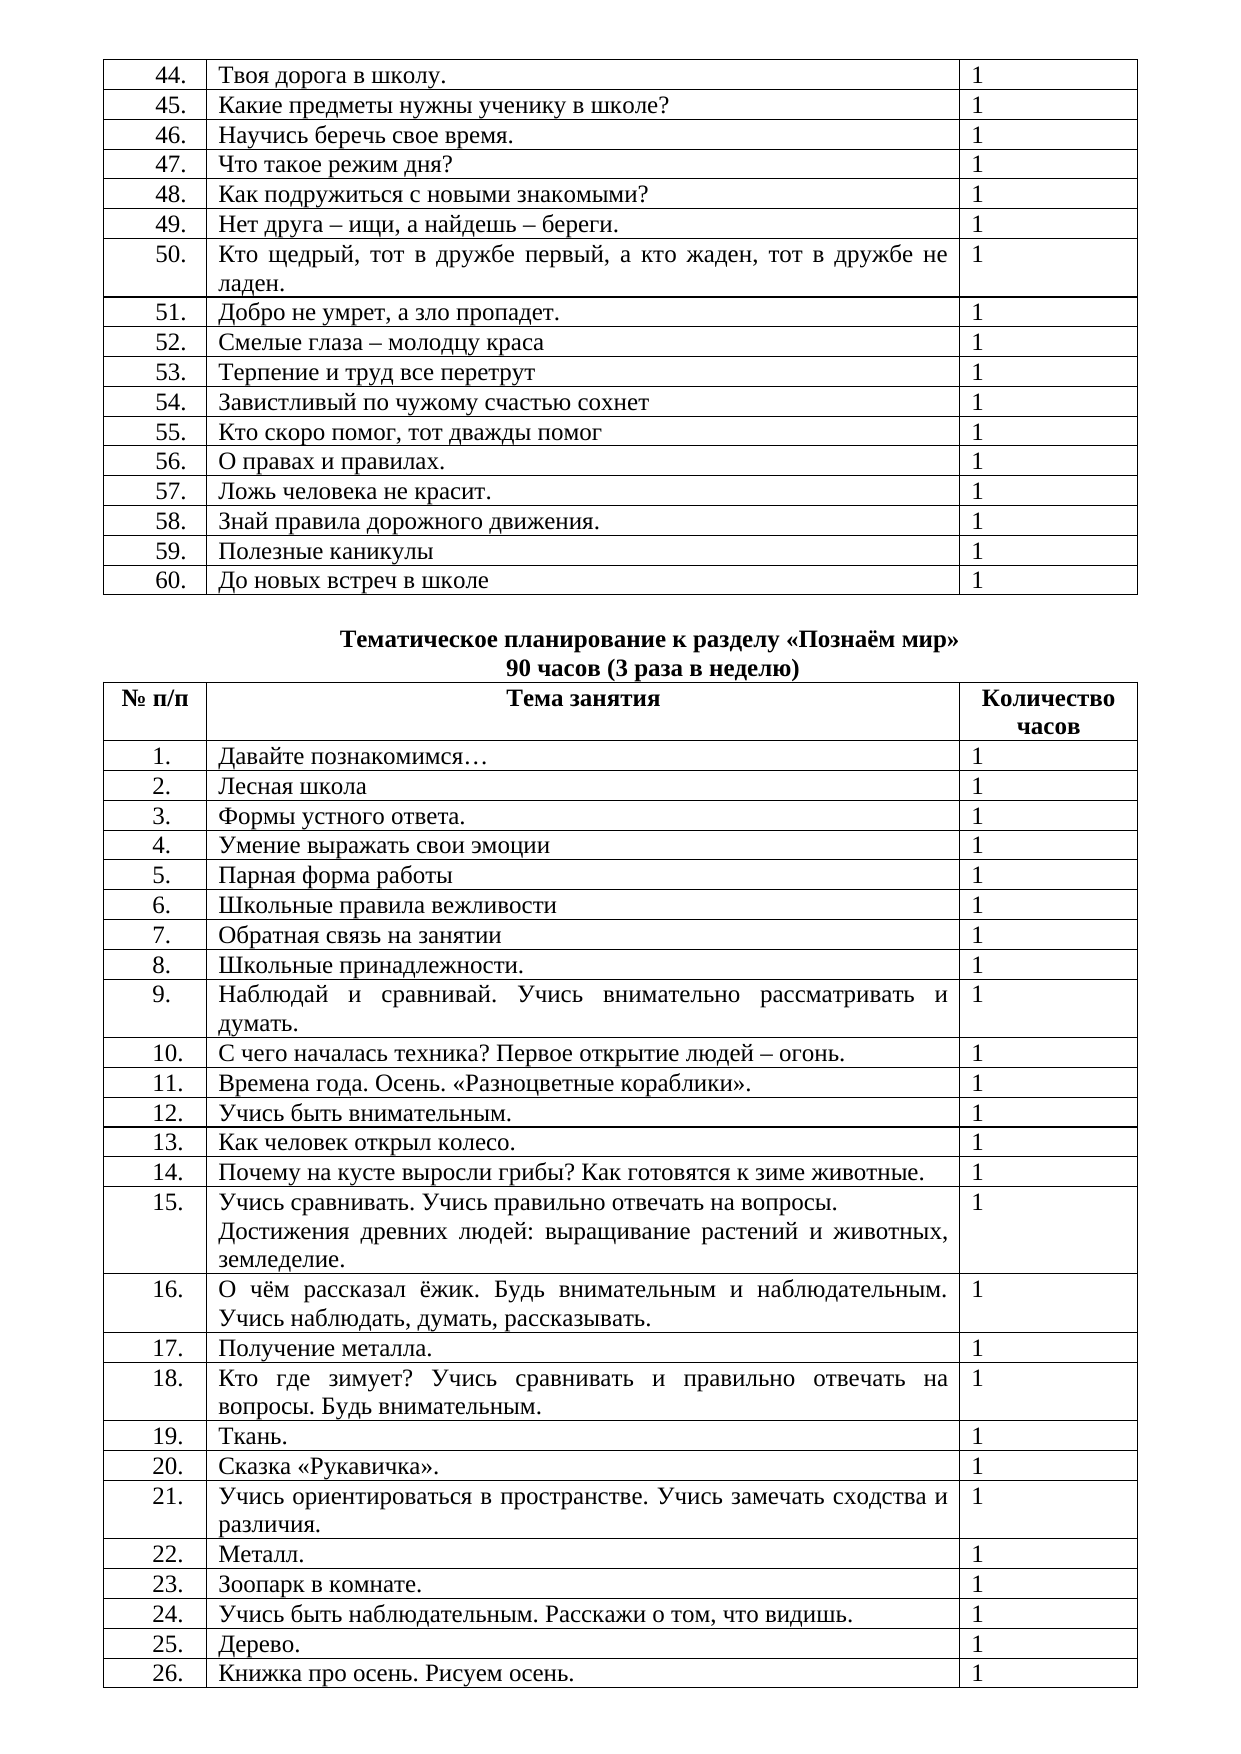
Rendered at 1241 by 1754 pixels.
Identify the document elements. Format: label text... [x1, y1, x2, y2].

table_cell Умение выражать свои эмоции [207, 831, 959, 859]
table_cell Металл. [207, 1539, 959, 1568]
table_cell Книжка про осень. Рисуем осень. [207, 1659, 959, 1687]
table_cell 1 [960, 1333, 1137, 1362]
table_cell Школьные правила вежливости [207, 890, 959, 919]
table_cell Дерево. [207, 1629, 959, 1657]
table_cell Времена года. Осень. «Разноцветные кораблики». [207, 1068, 959, 1097]
table_cell [104, 1481, 206, 1538]
table_cell [104, 950, 206, 978]
table_cell [104, 1659, 206, 1687]
table_cell Учись быть внимательным. [207, 1098, 959, 1126]
table_cell 1 [960, 1451, 1137, 1480]
table_cell 1 [960, 1539, 1137, 1568]
table_cell [104, 566, 206, 594]
table_cell 1 [960, 950, 1137, 978]
table_cell [104, 1128, 206, 1156]
table_cell 1 [960, 476, 1137, 505]
table_cell 1 [960, 741, 1137, 770]
table_cell Учись быть наблюдательным. Расскажи о том, что видишь. [207, 1599, 959, 1628]
table_cell Учись сравнивать. Учись правильно отвечать на вопросы. Достижения древних людей: выращивание растений и животных, земледелие. [207, 1187, 959, 1273]
table_cell 1 [960, 1274, 1137, 1332]
table_cell До новых встреч в школе [207, 566, 959, 594]
table_cell 1 [960, 1363, 1137, 1420]
table_cell О правах и правилах. [207, 446, 959, 475]
table_cell [104, 536, 206, 564]
table_cell 1 [960, 920, 1137, 949]
table_cell Завистливый по чужому счастью сохнет [207, 387, 959, 416]
table_cell [104, 1333, 206, 1362]
table_cell Школьные принадлежности. [207, 950, 959, 978]
table_cell [104, 1629, 206, 1657]
table_cell 1 [960, 90, 1137, 119]
table_cell 1 [960, 831, 1137, 859]
table_cell 1 [960, 120, 1137, 148]
table_cell [104, 298, 206, 326]
table_cell [104, 239, 206, 296]
table_cell 1 [960, 417, 1137, 445]
table_cell 1 [960, 1157, 1137, 1186]
table_cell Кто щедрый, тот в дружбе первый, а кто жаден, тот в дружбе не ладен. [207, 239, 959, 296]
table_cell [104, 90, 206, 119]
table_cell 1 [960, 1068, 1137, 1097]
table_cell Ткань. [207, 1421, 959, 1450]
table_cell 1 [960, 506, 1137, 535]
text Тематическое планирование к разделу «Познаём мир» [118, 624, 1181, 653]
table_cell Обратная связь на занятии [207, 920, 959, 949]
table_cell [104, 387, 206, 416]
table_cell Смелые глаза – молодцу краса [207, 327, 959, 356]
table_cell [104, 179, 206, 208]
table_cell [104, 920, 206, 949]
table_cell 1 [960, 387, 1137, 416]
table_cell 1 [960, 357, 1137, 386]
table_cell 1 [960, 1187, 1137, 1273]
table_cell 1 [960, 1629, 1137, 1657]
table_cell [104, 446, 206, 475]
table_cell [104, 1451, 206, 1480]
table_cell Парная форма работы [207, 860, 959, 889]
table_cell 1 [960, 1599, 1137, 1628]
table_cell Полезные каникулы [207, 536, 959, 564]
table_cell [104, 1098, 206, 1126]
table_cell 1 [960, 1481, 1137, 1538]
table_cell Сказка «Рукавичка». [207, 1451, 959, 1480]
table_cell [104, 476, 206, 505]
table_cell Знай правила дорожного движения. [207, 506, 959, 535]
table_cell [104, 860, 206, 889]
table_cell [104, 1068, 206, 1097]
table_cell [104, 801, 206, 829]
table_cell [104, 120, 206, 148]
table_cell Зоопарк в комнате. [207, 1569, 959, 1598]
table_cell [104, 209, 206, 238]
table_cell Какие предметы нужны ученику в школе? [207, 90, 959, 119]
table_cell Формы устного ответа. [207, 801, 959, 829]
table_cell 1 [960, 860, 1137, 889]
table_cell 1 [960, 60, 1137, 89]
table_cell Твоя дорога в школу. [207, 60, 959, 89]
table_cell [104, 771, 206, 800]
table_cell Ложь человека не красит. [207, 476, 959, 505]
table_cell [104, 831, 206, 859]
table_cell 1 [960, 179, 1137, 208]
table_cell Кто скоро помог, тот дважды помог [207, 417, 959, 445]
table_cell О чём рассказал ёжик. Будь внимательным и наблюдательным. Учись наблюдать, думать, рассказывать. [207, 1274, 959, 1332]
table_cell [104, 1539, 206, 1568]
table_cell Что такое режим дня? [207, 150, 959, 178]
table_cell [104, 150, 206, 178]
table_cell Наблюдай и сравнивай. Учись внимательно рассматривать и думать. [207, 980, 959, 1037]
table_cell Кто где зимует? Учись сравнивать и правильно отвечать на вопросы. Будь внимательным. [207, 1363, 959, 1420]
table_cell [104, 1569, 206, 1598]
table_cell 1 [960, 1569, 1137, 1598]
table_cell 1 [960, 150, 1137, 178]
text 90 часов (3 раза в неделю) [118, 653, 1181, 682]
table_cell Получение металла. [207, 1333, 959, 1362]
table_cell [104, 890, 206, 919]
table_cell Почему на кусте выросли грибы? Как готовятся к зиме животные. [207, 1157, 959, 1186]
table_cell Как человек открыл колесо. [207, 1128, 959, 1156]
table_cell [104, 741, 206, 770]
table_cell [104, 1274, 206, 1332]
table_cell 1 [960, 209, 1137, 238]
table_cell Как подружиться с новыми знакомыми? [207, 179, 959, 208]
table_cell 1 [960, 298, 1137, 326]
table_cell [104, 327, 206, 356]
table_cell 1 [960, 890, 1137, 919]
table_cell Добро не умрет, а зло пропадет. [207, 298, 959, 326]
table_cell 1 [960, 536, 1137, 564]
table_cell 1 [960, 771, 1137, 800]
table_cell 1 [960, 801, 1137, 829]
table_header № п/п [104, 683, 206, 740]
table_cell Терпение и труд все перетрут [207, 357, 959, 386]
table_cell [104, 357, 206, 386]
table_cell [104, 60, 206, 89]
table_cell [104, 1038, 206, 1067]
table_cell [104, 1363, 206, 1420]
table_cell [104, 1421, 206, 1450]
table_cell 1 [960, 327, 1137, 356]
table_cell Учись ориентироваться в пространстве. Учись замечать сходства и различия. [207, 1481, 959, 1538]
table_cell Научись беречь свое время. [207, 120, 959, 148]
table_cell 1 [960, 446, 1137, 475]
table_cell 1 [960, 1421, 1137, 1450]
table_cell [104, 1187, 206, 1273]
table_cell [104, 506, 206, 535]
table_cell Давайте познакомимся… [207, 741, 959, 770]
table_cell Нет друга – ищи, а найдешь – береги. [207, 209, 959, 238]
table_cell [104, 980, 206, 1037]
table_cell 1 [960, 1659, 1137, 1687]
table_cell 1 [960, 1098, 1137, 1126]
table_cell 1 [960, 566, 1137, 594]
table_header Тема занятия [207, 683, 959, 740]
table_cell [104, 417, 206, 445]
table_cell С чего началась техника? Первое открытие людей – огонь. [207, 1038, 959, 1067]
table_cell Лесная школа [207, 771, 959, 800]
table_cell 1 [960, 1038, 1137, 1067]
table_cell 1 [960, 1128, 1137, 1156]
table_cell 1 [960, 239, 1137, 296]
table_cell 1 [960, 980, 1137, 1037]
table_cell [104, 1157, 206, 1186]
table_header Количество часов [960, 683, 1137, 740]
table_cell [104, 1599, 206, 1628]
